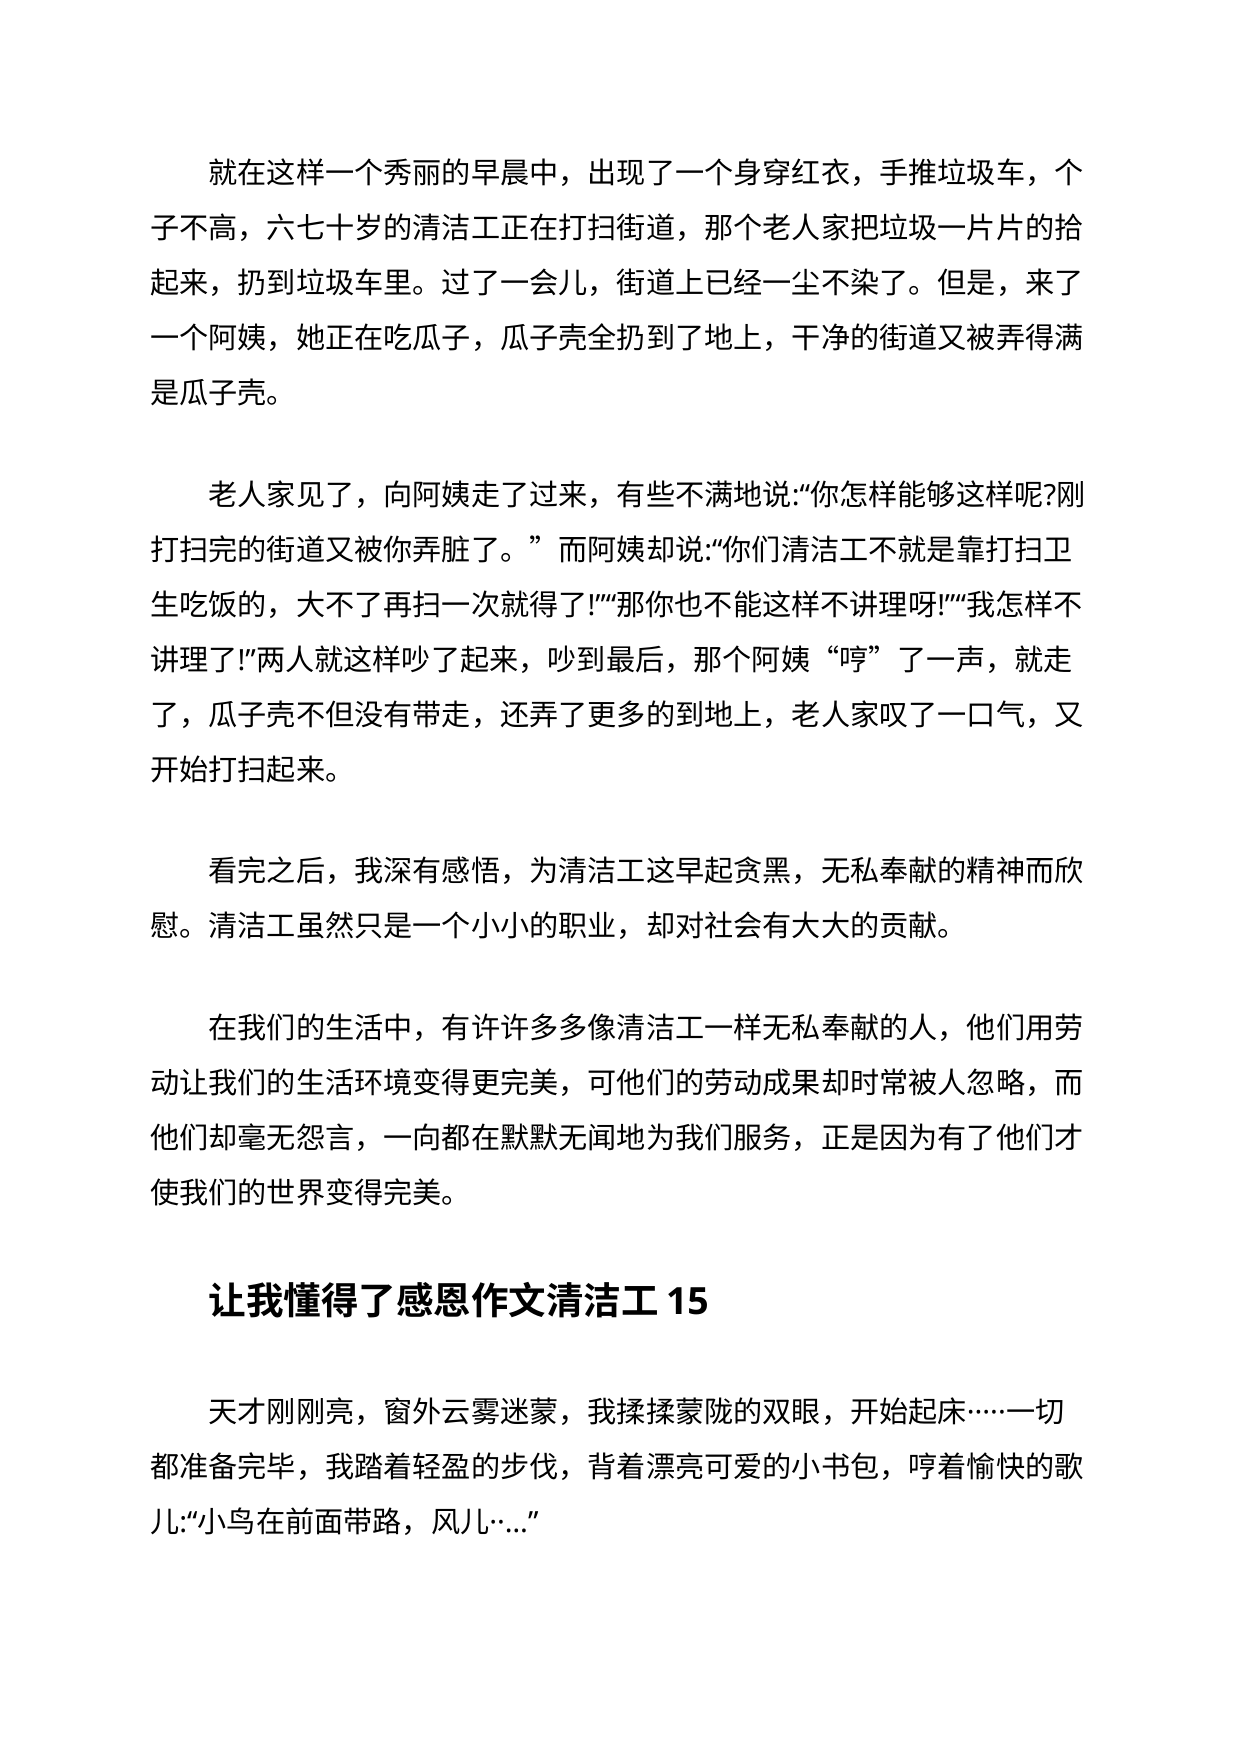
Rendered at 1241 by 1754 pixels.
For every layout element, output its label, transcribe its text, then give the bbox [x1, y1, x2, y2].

text 老人家见了，向阿姨走了过来，有些不满地说:“你怎样能够这样呢?刚打扫完的街道又被你弄脏了。”而阿姨却说:“你们清洁工不就是靠打扫卫生吃饭的，大不了再扫一次就得了!”“那你也不能这样不讲理呀!”“我怎样不讲理了!”两人就这样吵了起来，吵到最后，那个阿姨“哼”了一声，就走了，瓜子壳不但没有带走，还弄了更多的到地上，老人家叹了一口气，又开始打扫起来。 [150, 471, 1090, 788]
text 看完之后，我深有感悟，为清洁工这早起贪黑，无私奉献的精神而欣慰。清洁工虽然只是一个小小的职业，却对社会有大大的贡献。 [150, 848, 1090, 945]
text 天才刚刚亮，窗外云雾迷蒙，我揉揉蒙陇的双眼，开始起床·····一切都准备完毕，我踏着轻盈的步伐，背着漂亮可爱的小书包，哼着愉快的歌儿:“小鸟在前面带路，风儿··…” [150, 1389, 1090, 1541]
text 让我懂得了感恩作文清洁工15 [150, 1271, 1090, 1326]
text 在我们的生活中，有许许多多像清洁工一样无私奉献的人，他们用劳动让我们的生活环境变得更完美，可他们的劳动成果却时常被人忽略，而他们却毫无怨言，一向都在默默无闻地为我们服务，正是因为有了他们才使我们的世界变得完美。 [150, 1005, 1090, 1212]
text 就在这样一个秀丽的早晨中，出现了一个身穿红衣，手推垃圾车，个子不高，六七十岁的清洁工正在打扫街道，那个老人家把垃圾一片片的拾起来，扔到垃圾车里。过了一会儿，街道上已经一尘不染了。但是，来了一个阿姨，她正在吃瓜子，瓜子壳全扔到了地上，干净的街道又被弄得满是瓜子壳。 [150, 150, 1090, 412]
